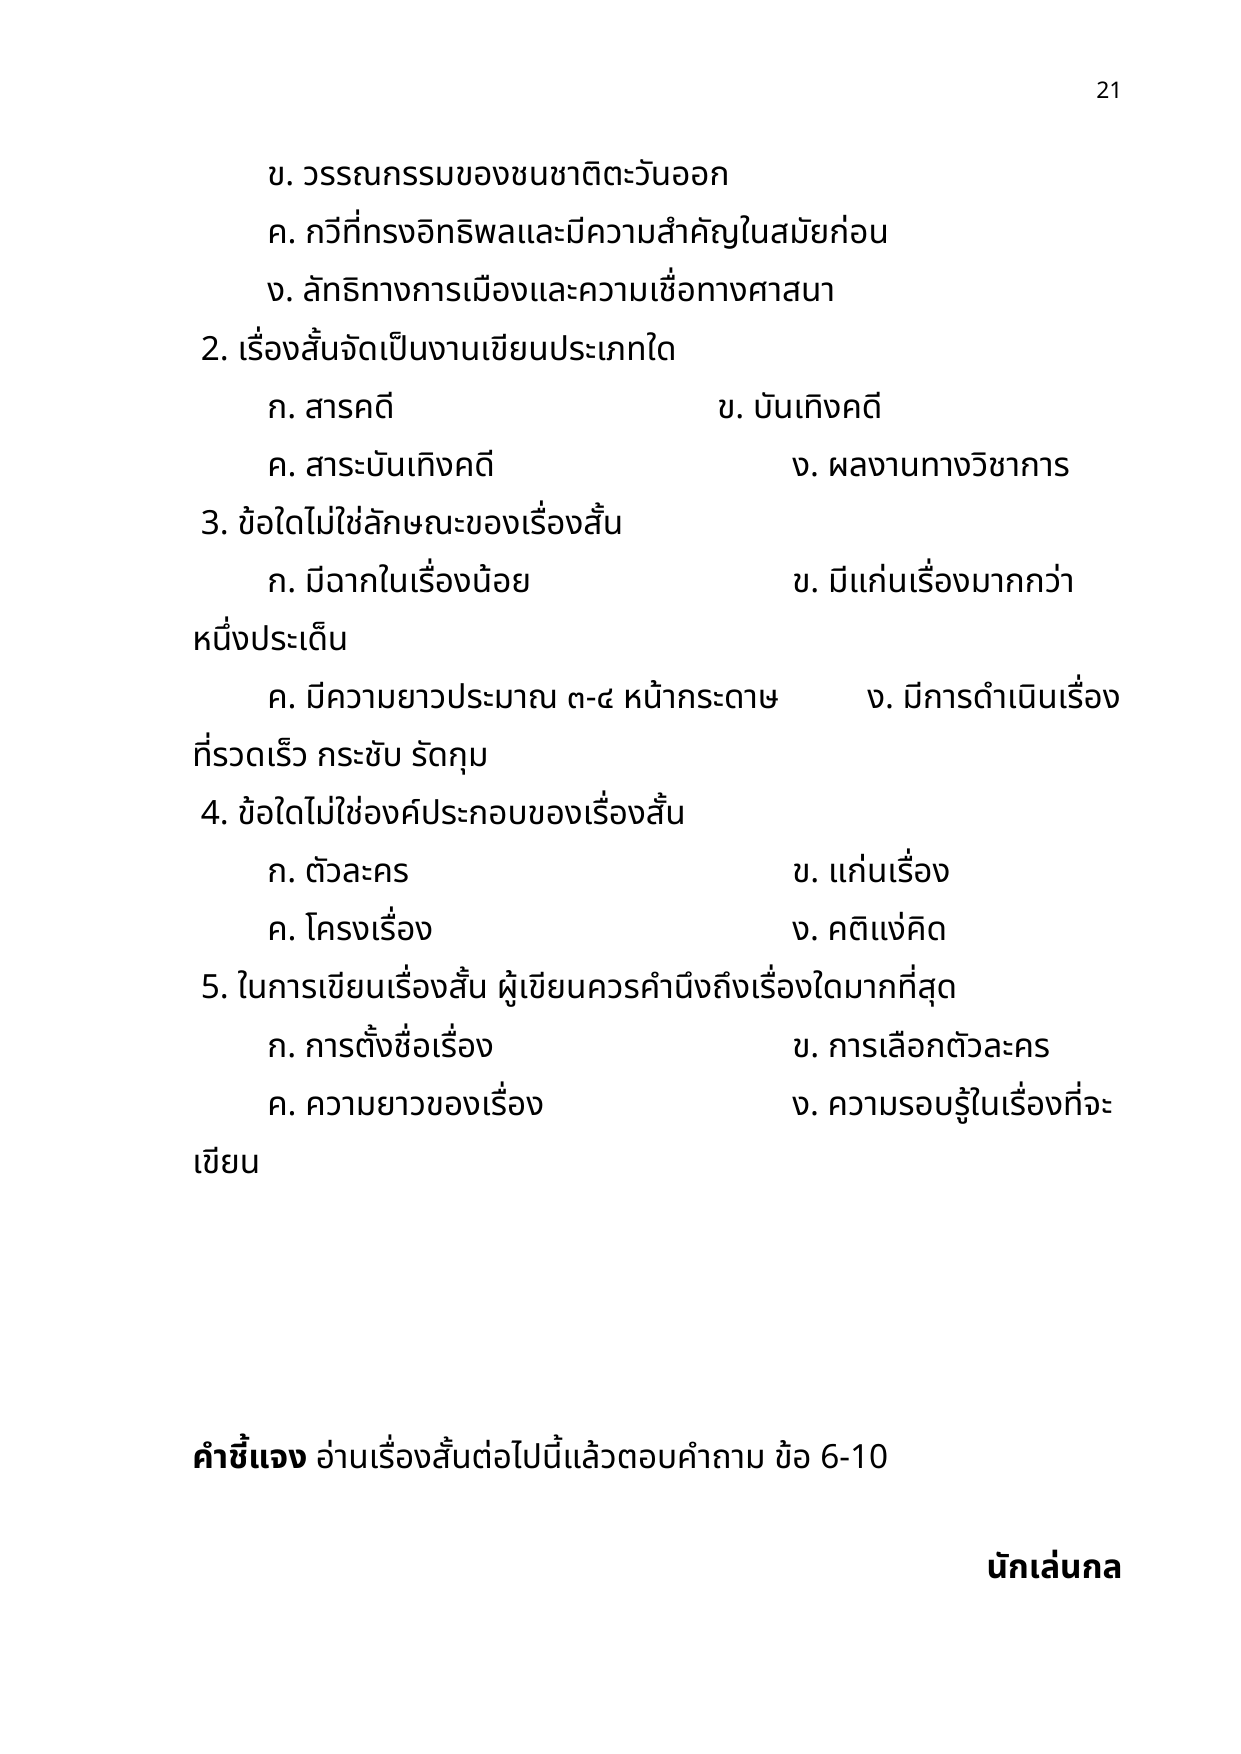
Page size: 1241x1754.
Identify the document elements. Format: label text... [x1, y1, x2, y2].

text ก. ตัวละคร ข. แก่นเรื่อง [192, 847, 1122, 898]
text ค. ความยาวของเรื่อง ง. ความรอบรู้ในเรื่องที่จะเขียน [192, 1079, 1122, 1220]
text ก. มีฉากในเรื่องน้อย ข. มีแก่นเรื่องมากกว่าหนึ่งประเด็น [192, 557, 1122, 665]
text 4. ข้อใดไม่ใช่องค์ประกอบของเรื่องสั้น [192, 789, 1122, 839]
text คำชี้แจง อ่านเรื่องสั้นต่อไปนี้แล้วตอบคำถาม ข้อ 6-10 [192, 1433, 1122, 1484]
text ค. สาระบันเทิงคดี ง. ผลงานทางวิชาการ [192, 441, 1122, 491]
text 5. ในการเขียนเรื่องสั้น ผู้เขียนควรคํานึงถึงเรื่องใดมากที่สุด [192, 963, 1122, 1014]
text 3. ข้อใดไม่ใช่ลักษณะของเรื่องสั้น [192, 499, 1122, 549]
text ค. โครงเรื่อง ง. คติแง่คิด [192, 905, 1122, 956]
text 2. เรื่องสั้นจัดเป็นงานเขียนประเภทใด [192, 324, 1122, 375]
text ข. วรรณกรรมของชนชาติตะวันออก [192, 150, 1122, 201]
text ค. มีความยาวประมาณ ๓-๔ หน้ากระดาษ ง. มีการดําเนินเรื่องที่รวดเร็ว กระชับ รัดกุม [192, 673, 1122, 781]
text นักเล่นกล [192, 1543, 1122, 1594]
text ง. ลัทธิทางการเมืองและความเชื่อทางศาสนา [192, 266, 1122, 317]
text ค. กวีที่ทรงอิทธิพลและมีความสําคัญในสมัยก่อน [192, 208, 1122, 259]
text ก. การตั้งชื่อเรื่อง ข. การเลือกตัวละคร [192, 1021, 1122, 1072]
text ก. สารคดี ข. บันเทิงคดี [192, 382, 1122, 433]
